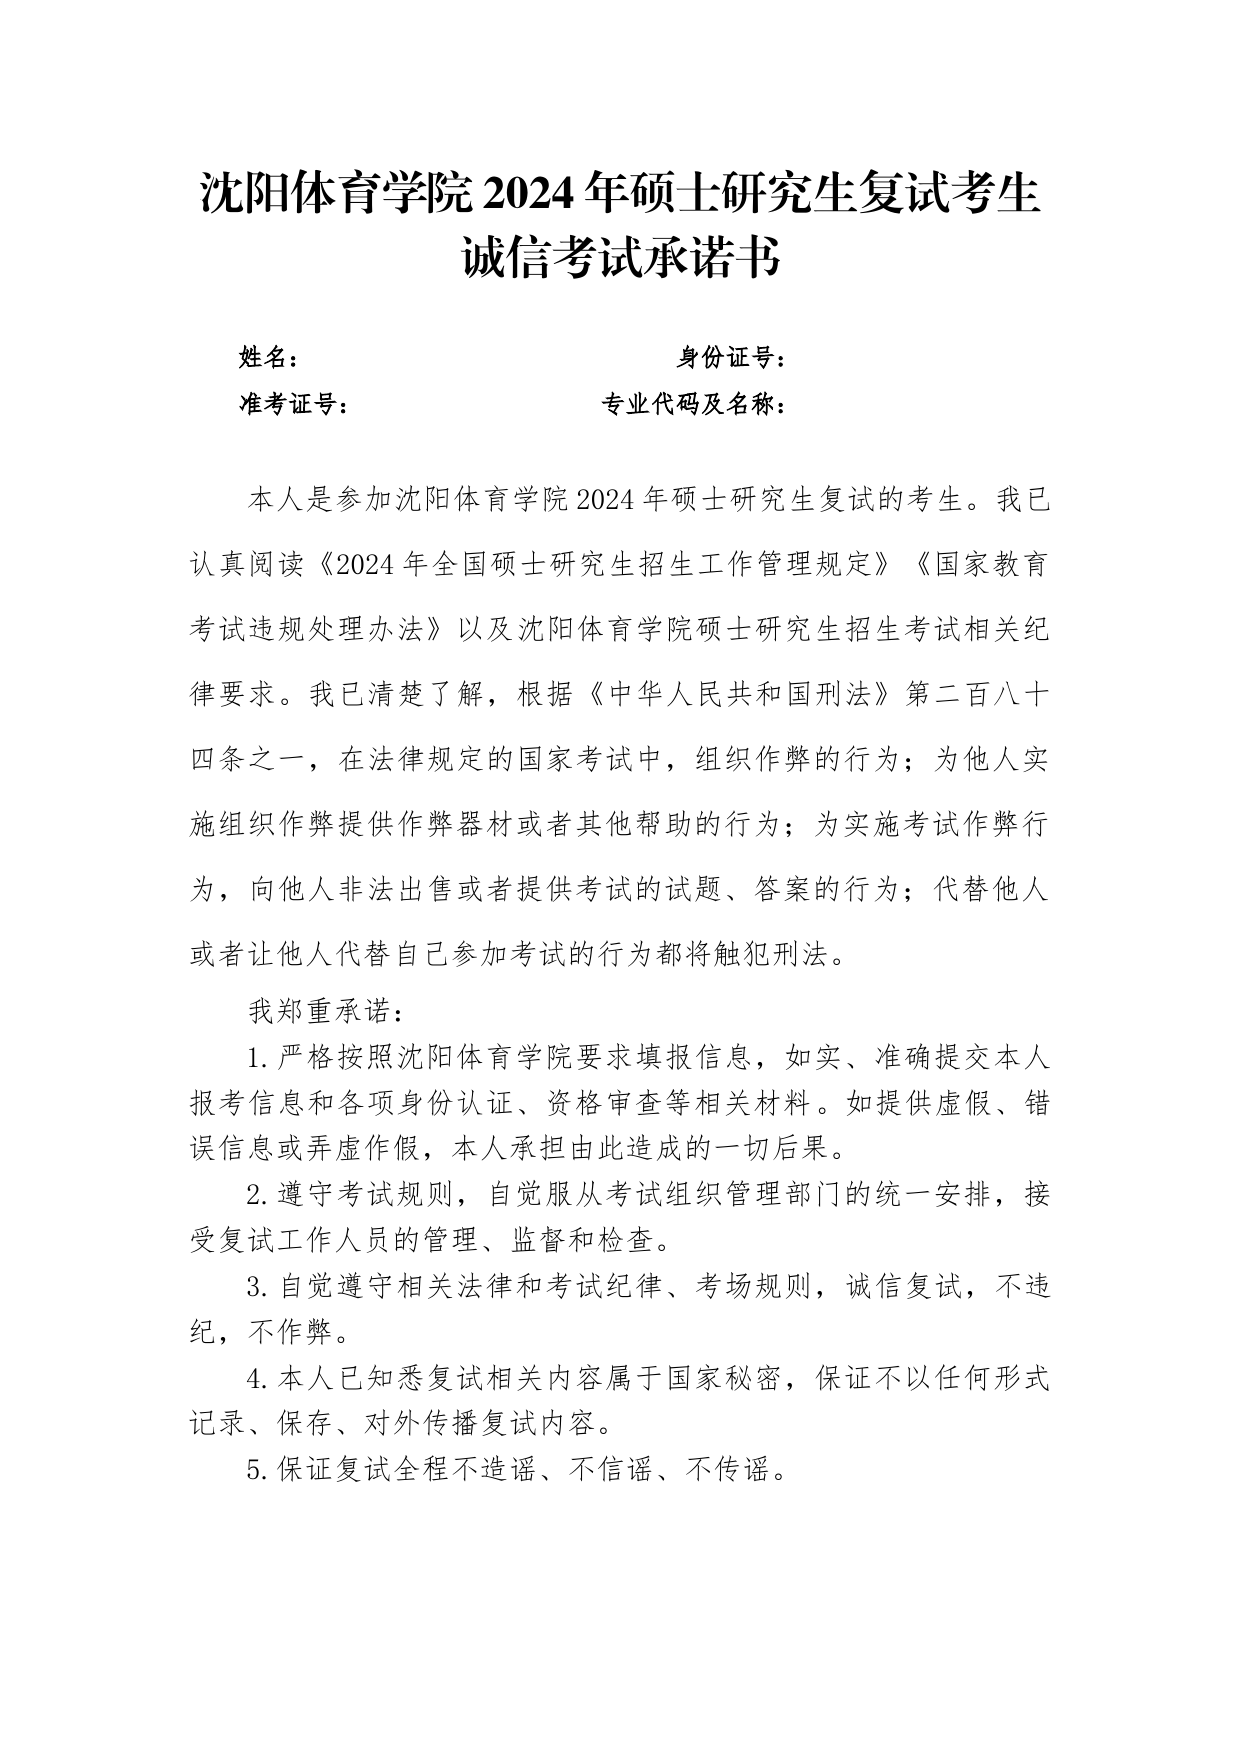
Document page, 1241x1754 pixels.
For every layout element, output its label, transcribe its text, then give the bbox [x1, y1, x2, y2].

text 本人是参加沈阳体育学院2024年硕士研究生复试的考生。我已认真阅读《2024年全国硕士研究生招生工作管理规定》《国家教育考试违规处理办法》以及沈阳体育学院硕士研究生招生考试相关纪律要求。我已清楚了解，根据《中华人民共和国刑法》第二百八十四条之一，在法律规定的国家考试中，组织作弊的行为；为他人实施组织作弊提供作弊器材或者其他帮助的行为；为实施考试作弊行为，向他人非法出售或者提供考试的试题、答案的行为；代替他人或者让他人代替自己参加考试的行为都将触犯刑法。 [187, 465, 1053, 985]
text 4.本人已知悉复试相关内容属于国家秘密，保证不以任何形式记录、保存、对外传播复试内容。 [187, 1351, 1053, 1443]
text 1.严格按照沈阳体育学院要求填报信息，如实、准确提交本人报考信息和各项身份认证、资格审查等相关材料。如提供虚假、错误信息或弄虚作假，本人承担由此造成的一切后果。 [187, 1031, 1053, 1168]
text 5.保证复试全程不造谣、不信谣、不传谣。 [187, 1443, 1053, 1489]
text 2.遵守考试规则，自觉服从考试组织管理部门的统一安排，接受复试工作人员的管理、监督和检查。 [187, 1168, 1053, 1260]
text 诚信考试承诺书 [187, 227, 1053, 292]
text 沈阳体育学院2024年硕士研究生复试考生 [187, 162, 1053, 227]
text 姓名： 身份证号： [187, 339, 1053, 371]
text 准考证号： 专业代码及名称： [187, 386, 1053, 418]
text 3.自觉遵守相关法律和考试纪律、考场规则，诚信复试，不违纪，不作弊。 [187, 1260, 1053, 1351]
text 我郑重承诺： [187, 985, 1053, 1031]
